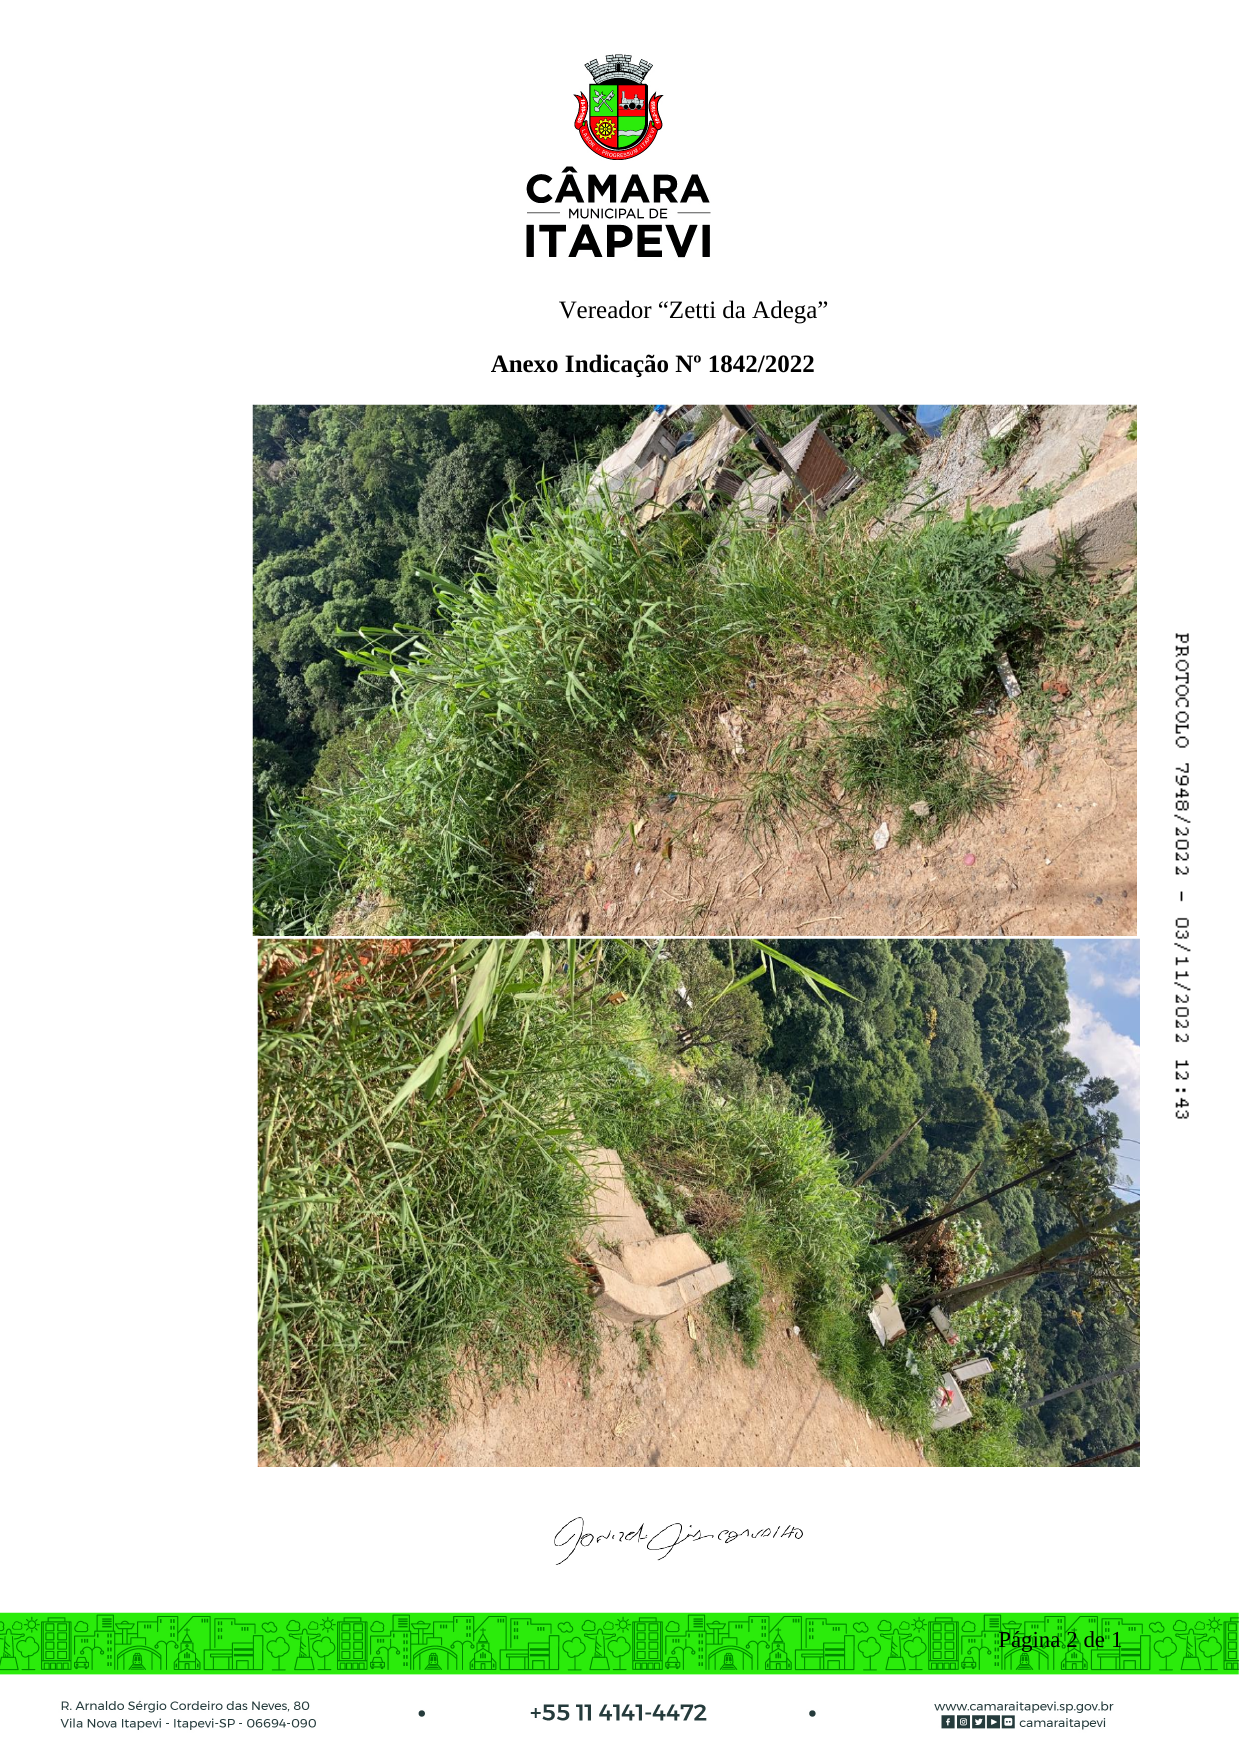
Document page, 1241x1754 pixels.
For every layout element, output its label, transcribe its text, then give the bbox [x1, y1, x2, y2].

text Vereador “Zetti da Adega” [177, 295, 1122, 324]
text Anexo Indicação Nº 1842/2022 [177, 349, 1122, 378]
picture [0, 0, 1239, 1754]
